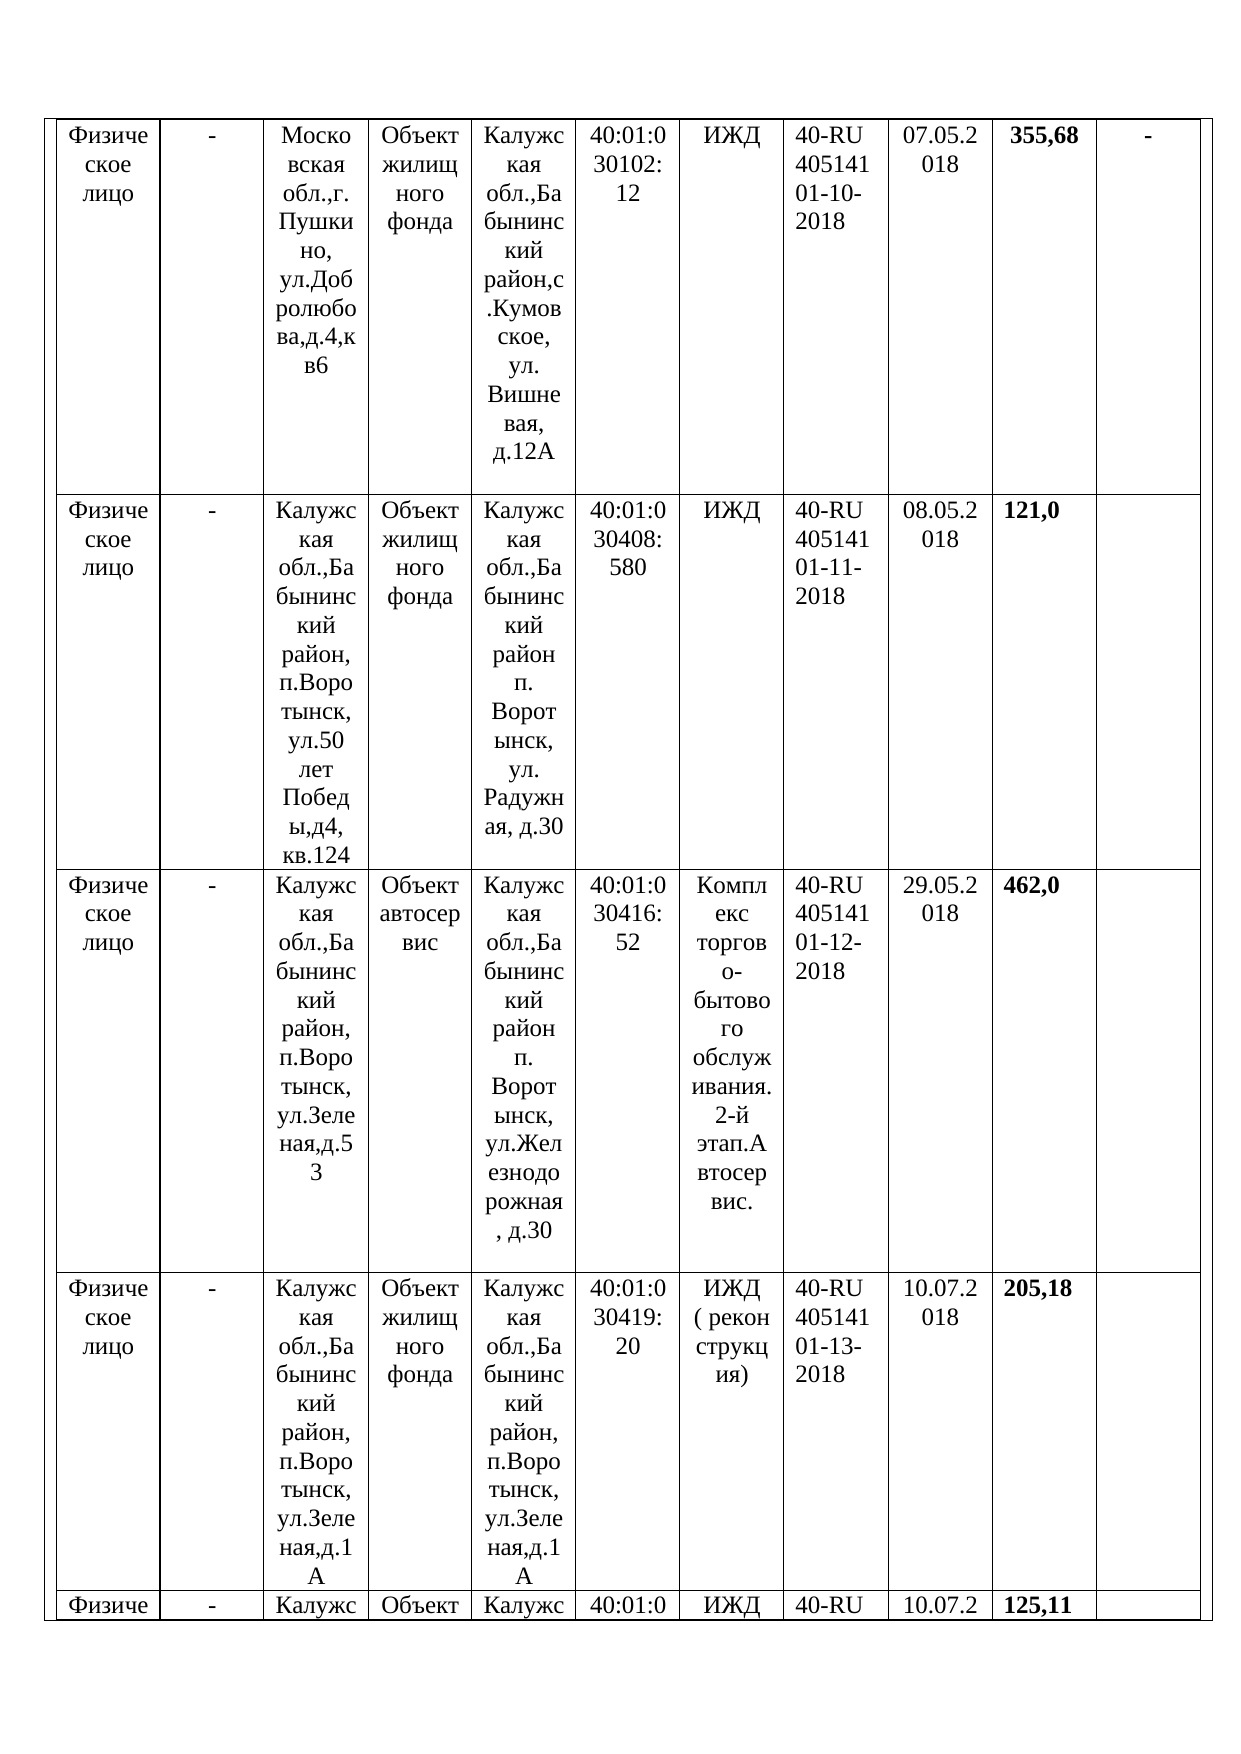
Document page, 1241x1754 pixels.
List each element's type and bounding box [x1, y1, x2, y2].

table_header [264, 495, 368, 869]
table_header [1201, 119, 1212, 1620]
table_header [680, 120, 783, 494]
table_header [1097, 1591, 1200, 1619]
table_header [784, 1273, 888, 1590]
table_header [680, 870, 783, 1272]
table_header [993, 1591, 1096, 1619]
table_header [369, 1273, 471, 1590]
table_header [369, 870, 471, 1272]
table_header [161, 495, 263, 869]
table_header [472, 1273, 575, 1590]
table_header [576, 1591, 679, 1619]
table_header [1097, 1273, 1200, 1590]
table_header [472, 1591, 575, 1619]
table_header [45, 119, 56, 1620]
table_header [472, 870, 575, 1272]
table_header [264, 1591, 368, 1619]
table_header [784, 870, 888, 1272]
table_header [57, 120, 159, 494]
table_header [680, 495, 783, 869]
table_header [889, 120, 992, 494]
table_header [1097, 870, 1200, 1272]
table_header [576, 870, 679, 1272]
table_header [784, 120, 888, 494]
table_header [993, 870, 1096, 1272]
table_header [264, 870, 368, 1272]
table_header [889, 1273, 992, 1590]
table_header [161, 1273, 263, 1590]
table_header [264, 120, 368, 494]
table_header [784, 1591, 888, 1619]
table_header [680, 1591, 783, 1619]
table_header [576, 120, 679, 494]
table_header [889, 1591, 992, 1619]
table_header [784, 495, 888, 869]
table_header [369, 120, 471, 494]
table_header [57, 495, 159, 869]
table_header [57, 1273, 159, 1590]
table_header [369, 1591, 471, 1619]
table_header [993, 495, 1096, 869]
table_header [369, 495, 471, 869]
table_header [57, 870, 159, 1272]
table_header [57, 1591, 159, 1619]
table_header [472, 120, 575, 494]
table_header [161, 1591, 263, 1619]
table_header [889, 495, 992, 869]
table_header [264, 1273, 368, 1590]
table_header [161, 120, 263, 494]
table_header [993, 1273, 1096, 1590]
table_header [889, 870, 992, 1272]
table_header [680, 1273, 783, 1590]
table_header [993, 120, 1096, 494]
table_header [161, 870, 263, 1272]
table_header [576, 1273, 679, 1590]
table_header [1097, 495, 1200, 869]
table_header [1097, 120, 1200, 494]
table_header [576, 495, 679, 869]
table_header [472, 495, 575, 869]
